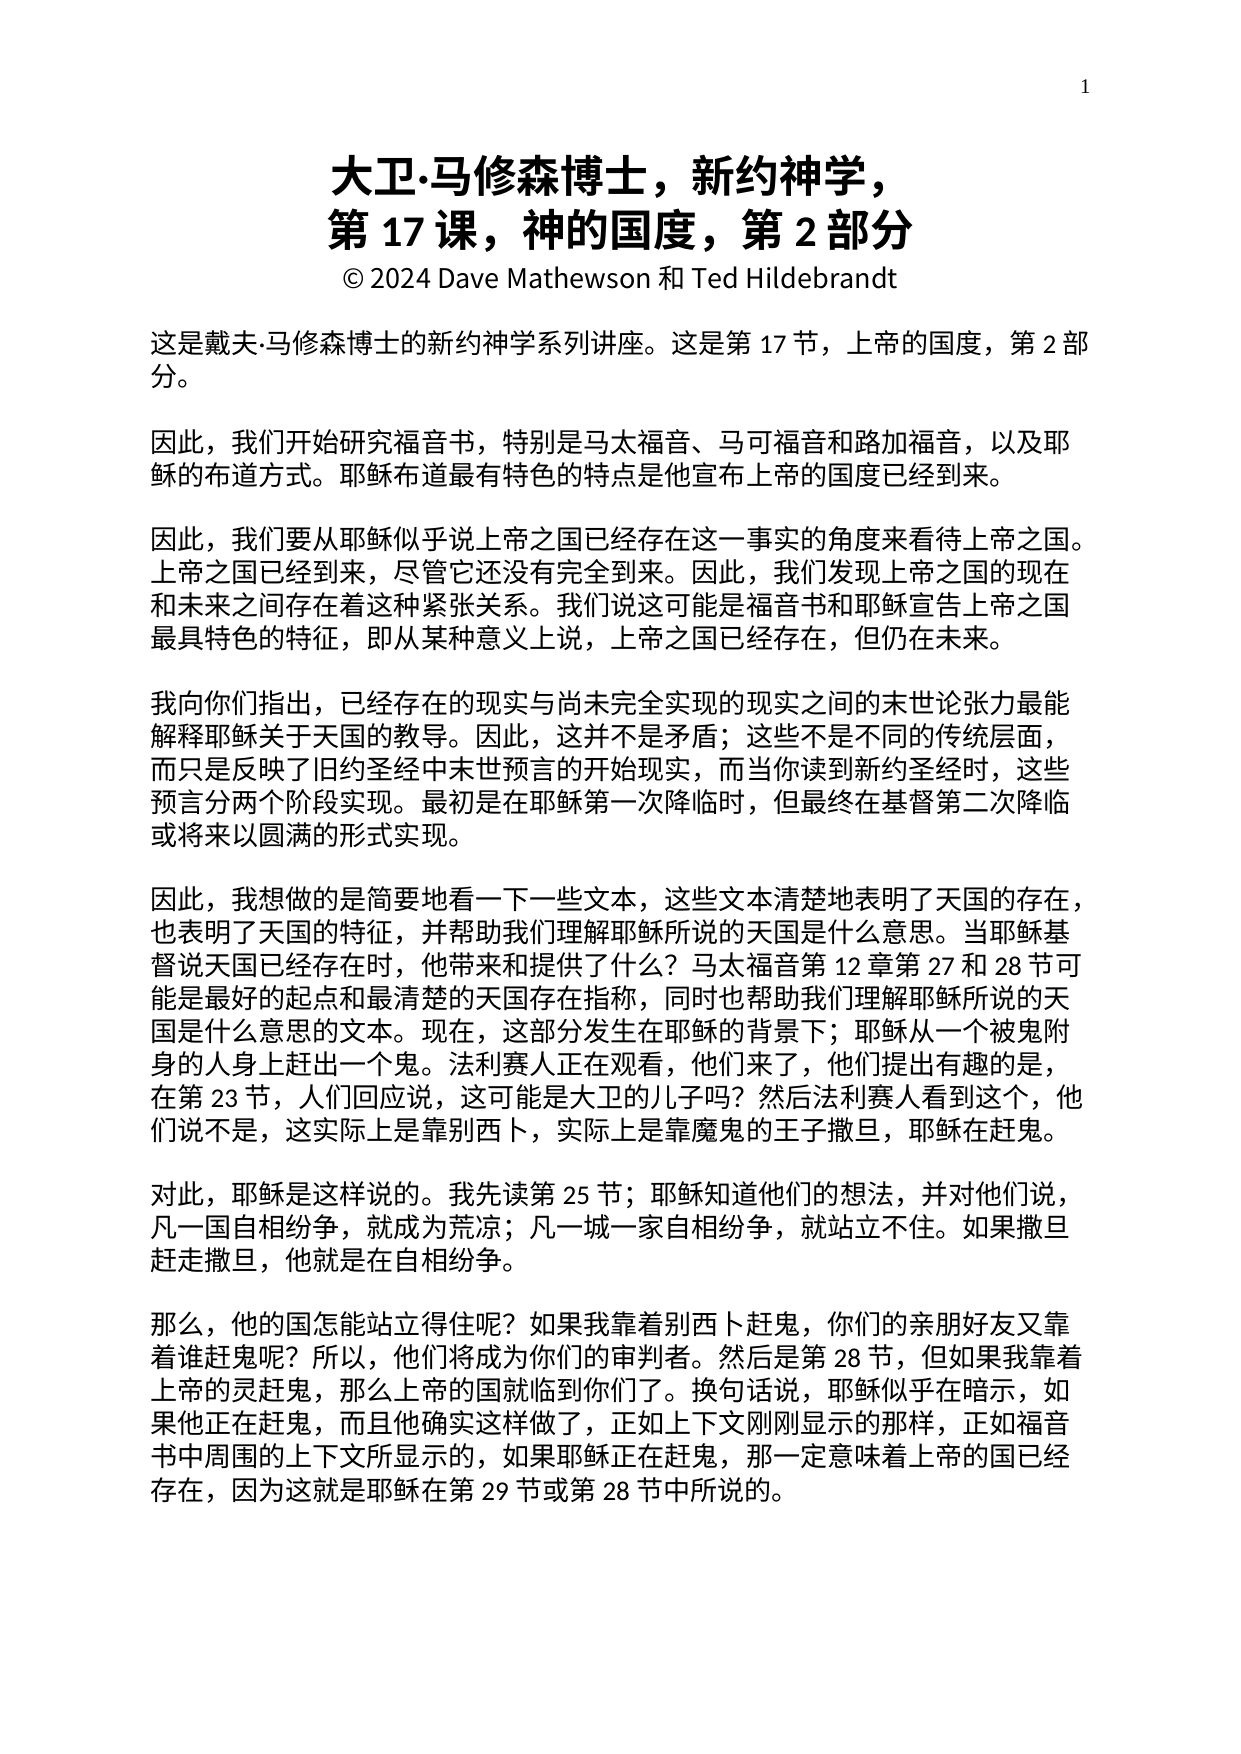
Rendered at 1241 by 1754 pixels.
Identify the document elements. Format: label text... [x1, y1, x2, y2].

text 因此，我想做的是简要地看一下一些文本，这些文本清楚地表明了天国的存在，也表明了天国的特征，并帮助我们理解耶稣所说的天国是什么意思。当耶稣基督说天国已经存在时，他带来和提供了什么？马太福音第 12 章第 27 和 28 节可能是最好的起点和最清楚的天国存在指称，同时也帮助我们理解耶稣所说的天国是什么意思的文本。现在，这部分发生在耶稣的背景下；耶稣从一个被鬼附身的人身上赶出一个鬼。法利赛人正在观看，他们来了，他们提出有趣的是，在第 23 节，人们回应说，这可能是大卫的儿子吗？然后法利赛人看到这个，他们说不是，这实际上是靠别西卜，实际上是靠魔鬼的王子撒旦，耶稣在赶鬼。 [150, 883, 1090, 1147]
text 我向你们指出，已经存在的现实与尚未完全实现的现实之间的末世论张力最能解释耶稣关于天国的教导。因此，这并不是矛盾；这些不是不同的传统层面，而只是反映了旧约圣经中末世预言的开始现实，而当你读到新约圣经时，这些预言分两个阶段实现。最初是在耶稣第一次降临时，但最终在基督第二次降临或将来以圆满的形式实现。 [150, 687, 1090, 852]
text 大卫·马修森博士，新约神学， 第 17 课，神的国度，第 2 部分 [150, 150, 1090, 257]
text 这是戴夫·马修森博士的新约神学系列讲座。这是第 17 节，上帝的国度，第 2 部分。 因此，我们开始研究福音书，特别是马太福音、马可福音和路加福音，以及耶稣的布道方式。耶稣布道最有特色的特点是他宣布上帝的国度已经到来。 [150, 327, 1090, 492]
text 那么，他的国怎能站立得住呢？如果我靠着别西卜赶鬼，你们的亲朋好友又靠着谁赶鬼呢？所以，他们将成为你们的审判者。然后是第 28 节，但如果我靠着上帝的灵赶鬼，那么上帝的国就临到你们了。换句话说，耶稣似乎在暗示，如果他正在赶鬼，而且他确实这样做了，正如上下文刚刚显示的那样，正如福音书中周围的上下文所显示的，如果耶稣正在赶鬼，那一定意味着上帝的国已经存在，因为这就是耶稣在第 29 节或第 28 节中所说的。 [150, 1308, 1090, 1507]
text 因此，我们要从耶稣似乎说上帝之国已经存在这一事实的角度来看待上帝之国。上帝之国已经到来，尽管它还没有完全到来。因此，我们发现上帝之国的现在和未来之间存在着这种紧张关系。我们说这可能是福音书和耶稣宣告上帝之国最具特色的特征，即从某种意义上说，上帝之国已经存在，但仍在未来。 [150, 523, 1090, 656]
text © 2024 Dave Mathewson 和 Ted Hildebrandt [150, 257, 1090, 296]
text 对此，耶稣是这样说的。我先读第 25 节；耶稣知道他们的想法，并对他们说，凡一国自相纷争，就成为荒凉；凡一城一家自相纷争，就站立不住。如果撒旦赶走撒旦，他就是在自相纷争。 [150, 1178, 1090, 1277]
